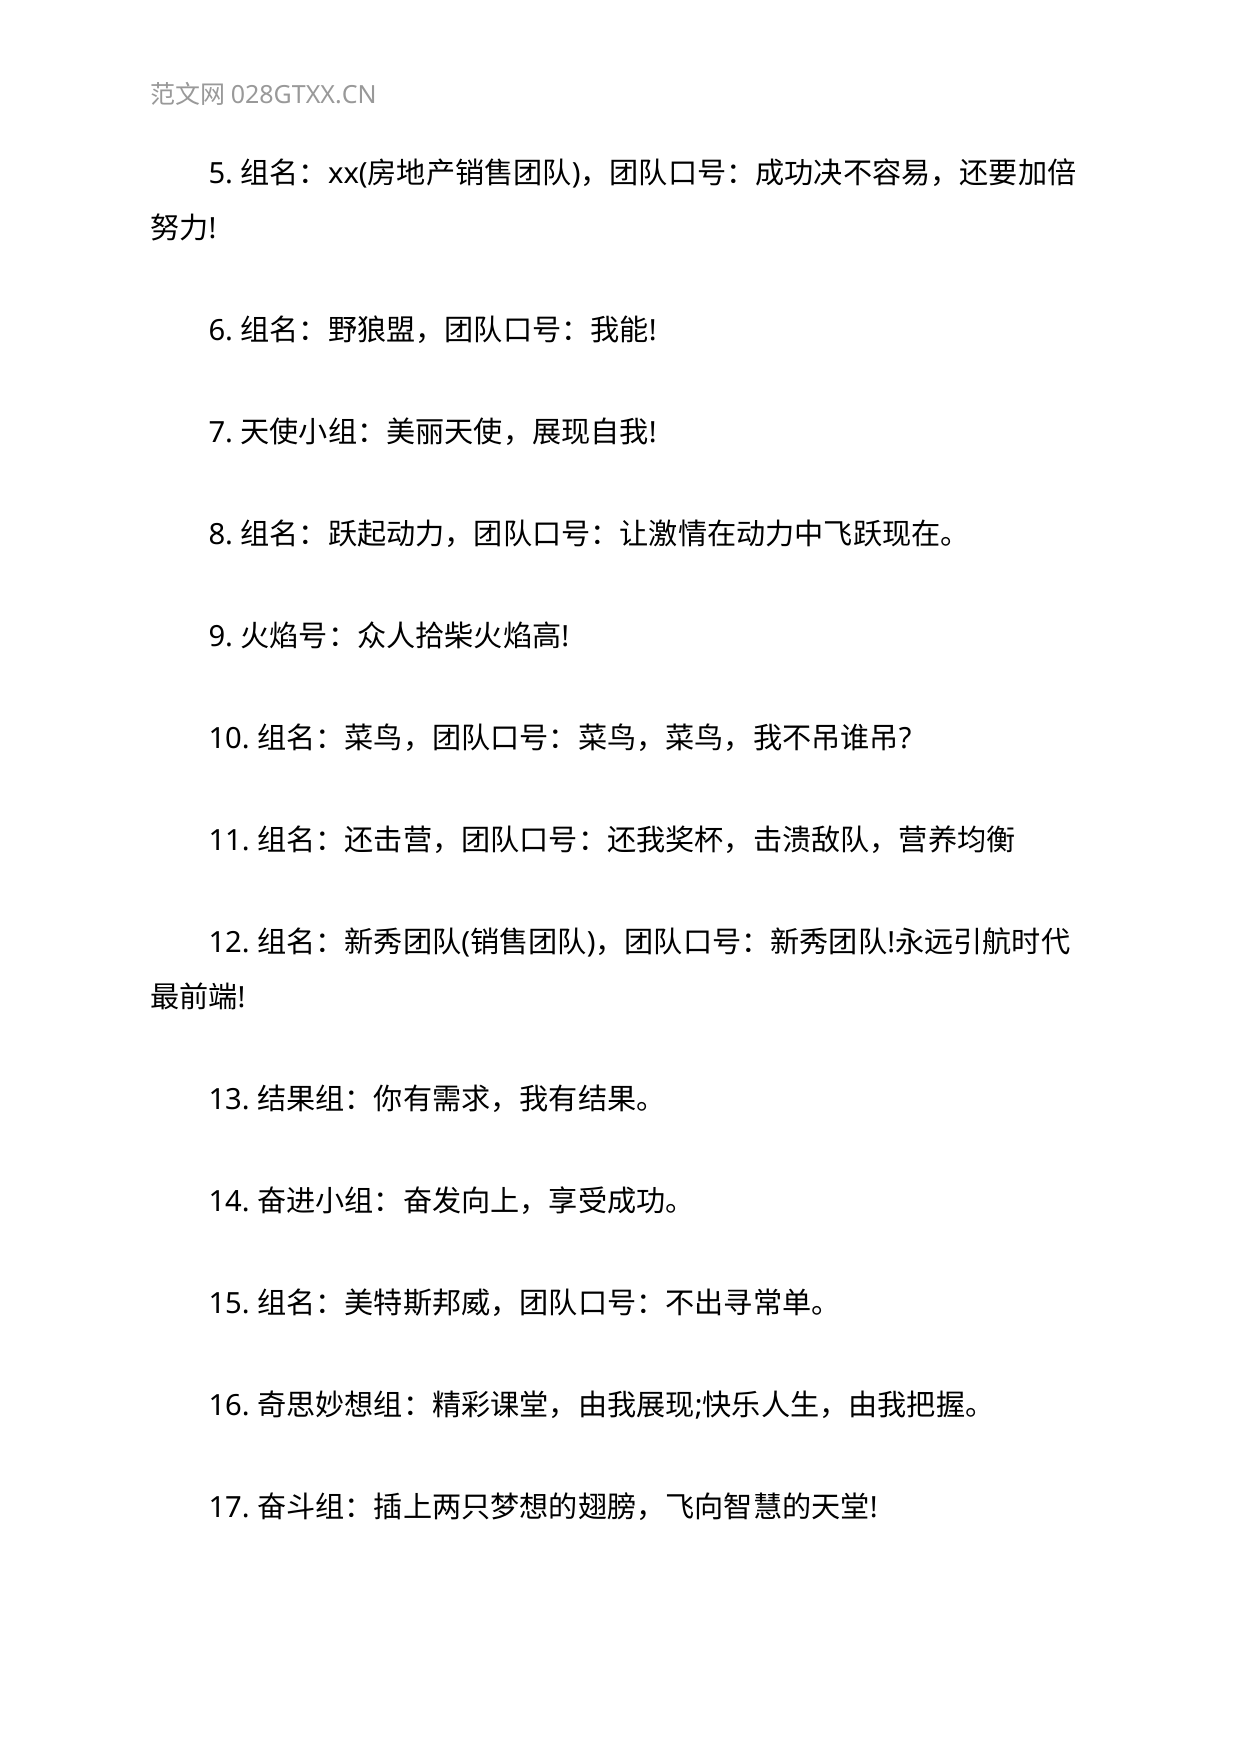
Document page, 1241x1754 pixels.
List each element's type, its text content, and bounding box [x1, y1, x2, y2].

text 14. 奋进小组：奋发向上，享受成功。 [150, 1178, 1090, 1220]
text 12. 组名：新秀团队(销售团队)，团队口号：新秀团队!永远引航时代最前端! [150, 919, 1090, 1016]
text 5. 组名：xx(房地产销售团队)，团队口号：成功决不容易，还要加倍努力! [150, 150, 1090, 247]
text 11. 组名：还击营，团队口号：还我奖杯，击溃敌队，营养均衡 [150, 817, 1090, 859]
text 17. 奋斗组：插上两只梦想的翅膀，飞向智慧的天堂! [150, 1484, 1090, 1526]
text 16. 奇思妙想组：精彩课堂，由我展现;快乐人生，由我把握。 [150, 1382, 1090, 1424]
text 6. 组名：野狼盟，团队口号：我能! [150, 307, 1090, 349]
text 7. 天使小组：美丽天使，展现自我! [150, 409, 1090, 451]
text 9. 火焰号：众人拾柴火焰高! [150, 613, 1090, 655]
text 15. 组名：美特斯邦威，团队口号：不出寻常单。 [150, 1280, 1090, 1322]
text 8. 组名：跃起动力，团队口号：让激情在动力中飞跃现在。 [150, 511, 1090, 553]
text 13. 结果组：你有需求，我有结果。 [150, 1076, 1090, 1118]
text 10. 组名：菜鸟，团队口号：菜鸟，菜鸟，我不吊谁吊? [150, 715, 1090, 757]
